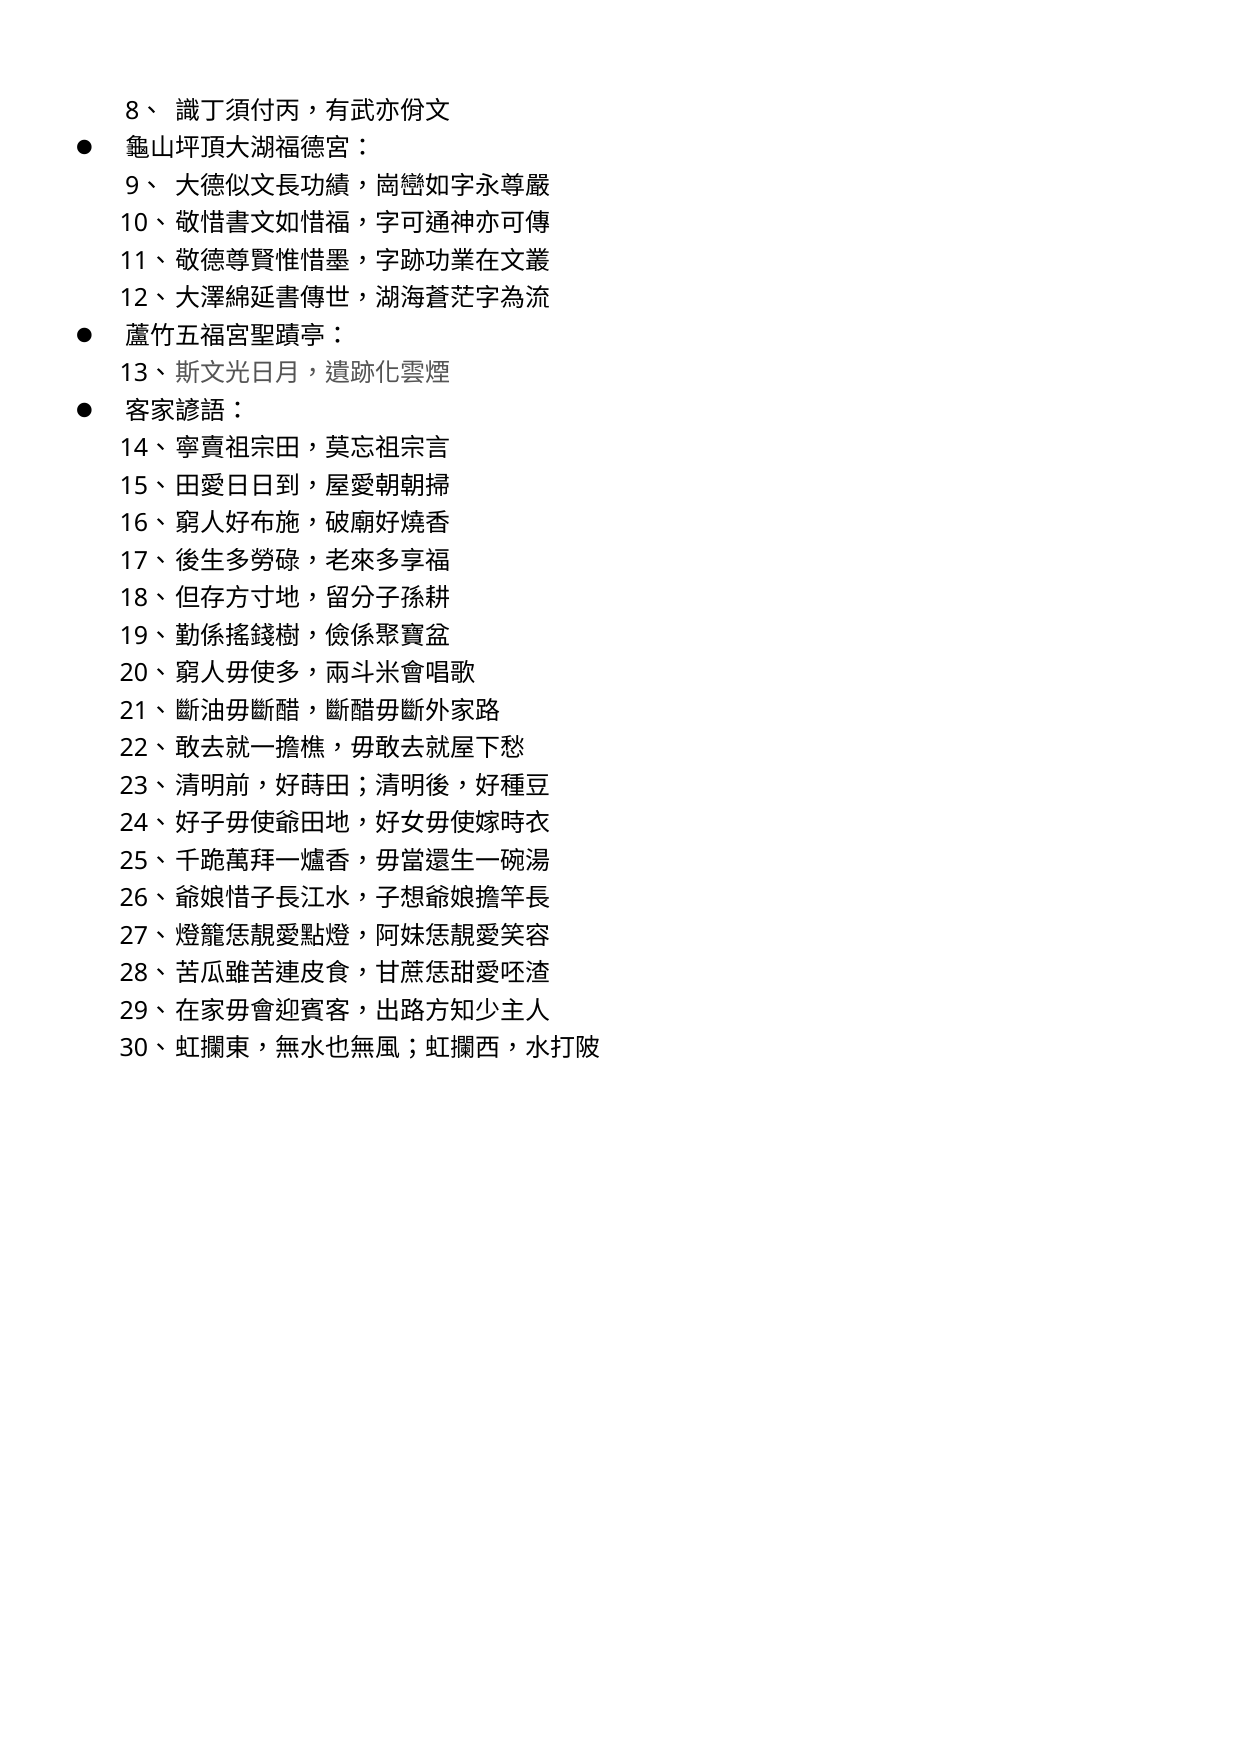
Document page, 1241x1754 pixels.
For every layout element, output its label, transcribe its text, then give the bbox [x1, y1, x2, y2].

list 清明前，好蒔田；清明後，好種豆 [119, 764, 1165, 802]
list 但存方寸地，留分子孫耕 [119, 577, 1165, 614]
list 虹攔東，無水也無風；虹攔西，水打陂 [119, 1027, 1165, 1064]
list 爺娘惜子長江水，子想爺娘擔竿長 [119, 877, 1165, 914]
list 燈籠恁靚愛點燈，阿妹恁靚愛笑容 [119, 914, 1165, 952]
list 千跪萬拜一爐香，毋當還生一碗湯 [119, 839, 1165, 877]
list 好子毋使爺田地，好女毋使嫁時衣 [119, 802, 1165, 839]
list 識丁須付丙，有武亦佾文 [125, 89, 1165, 127]
list 勤係搖錢樹，儉係聚寶盆 [119, 614, 1165, 652]
list 敬惜書文如惜福，字可通神亦可傳 [119, 202, 1165, 239]
list 斯文光日月，遺跡化雲煙 [119, 352, 1165, 389]
list 客家諺語： [75, 389, 1165, 427]
list 蘆竹五福宮聖蹟亭： [75, 314, 1165, 352]
list 大德似文長功績，崗巒如字永尊嚴 [125, 164, 1165, 202]
list 大澤綿延書傳世，湖海蒼茫字為流 [119, 277, 1165, 314]
list 龜山坪頂大湖福德宮： [75, 127, 1165, 164]
list 寧賣祖宗田，莫忘祖宗言 [119, 427, 1165, 464]
list 敬德尊賢惟惜墨，字跡功業在文叢 [119, 239, 1165, 277]
list 苦瓜雖苦連皮食，甘蔗恁甜愛呸渣 [119, 952, 1165, 989]
list 田愛日日到，屋愛朝朝掃 [119, 464, 1165, 502]
list 在家毋會迎賓客，出路方知少主人 [119, 989, 1165, 1027]
list 敢去就一擔樵，毋敢去就屋下愁 [119, 727, 1165, 764]
list 斷油毋斷醋，斷醋毋斷外家路 [119, 689, 1165, 727]
list 後生多勞碌，老來多享福 [119, 539, 1165, 577]
list 窮人好布施，破廟好燒香 [119, 502, 1165, 539]
list 窮人毋使多，兩斗米會唱歌 [119, 652, 1165, 689]
